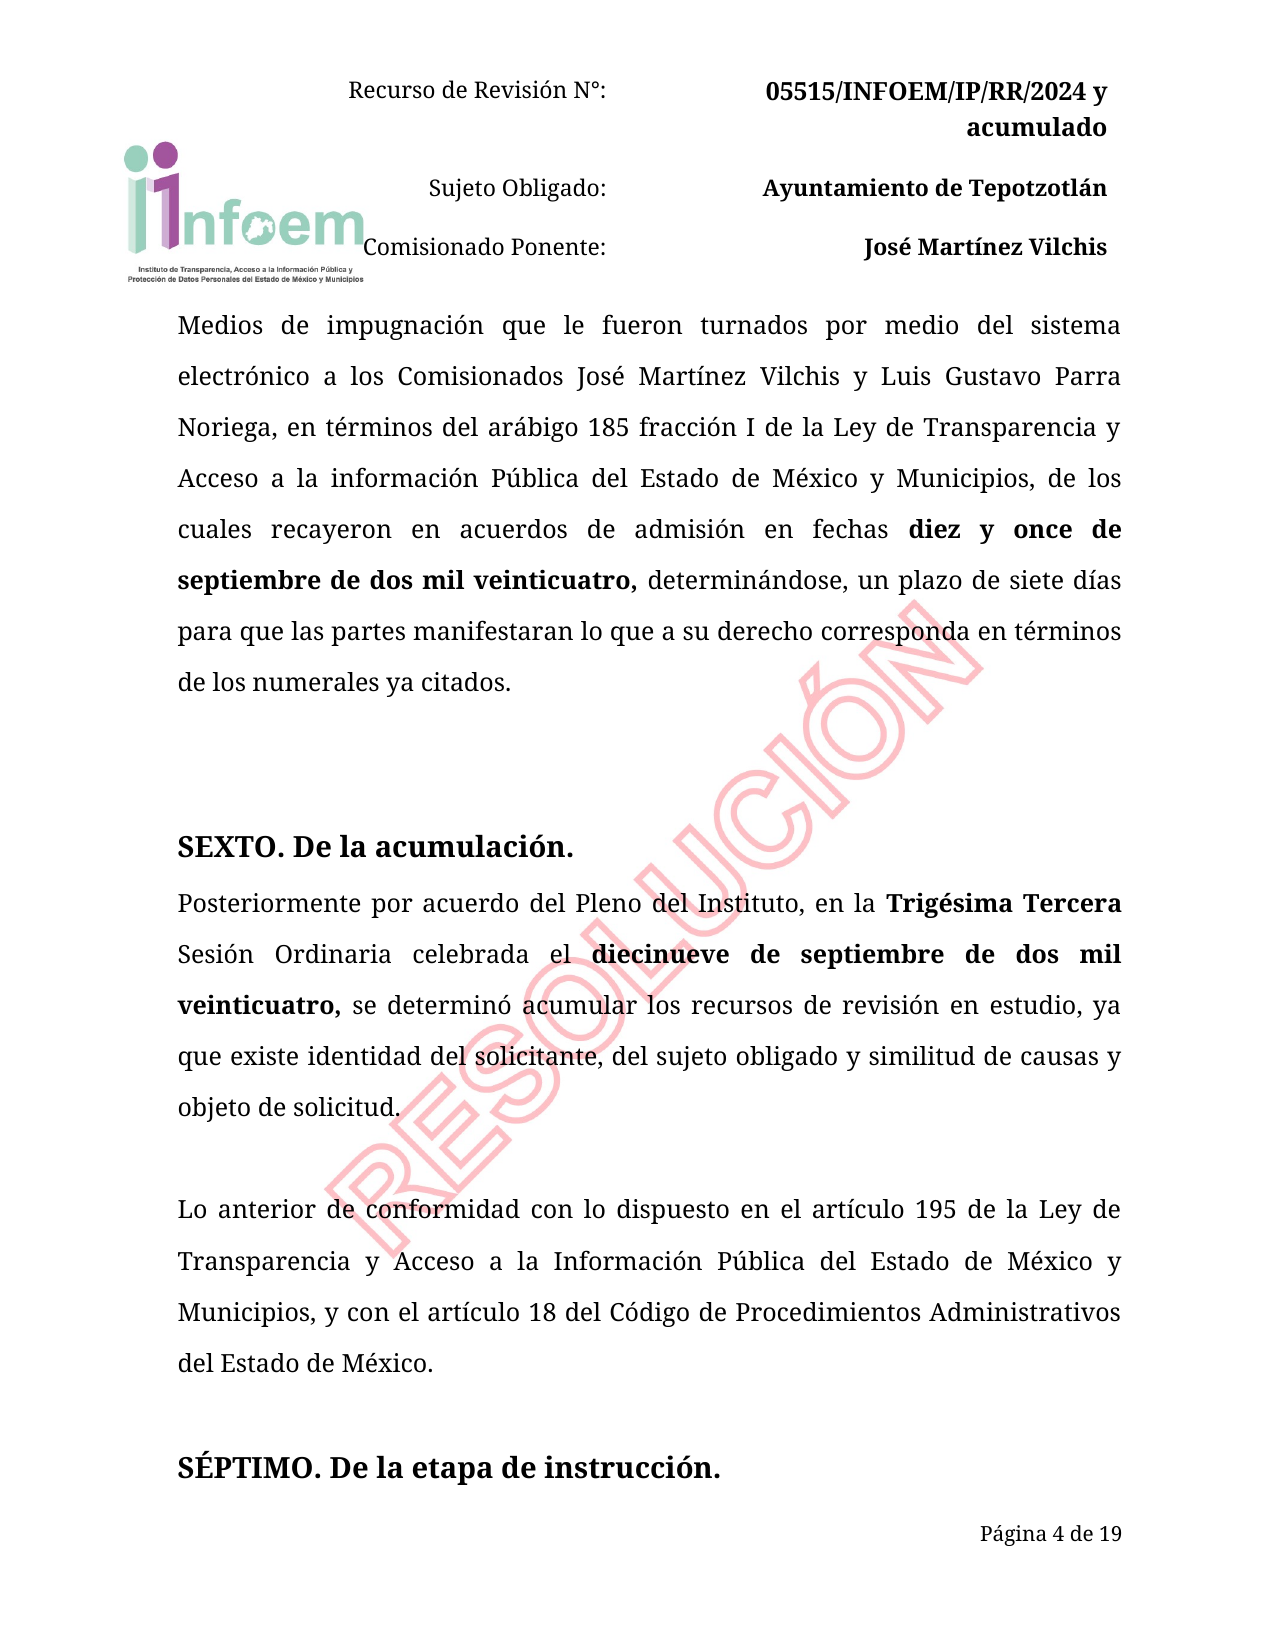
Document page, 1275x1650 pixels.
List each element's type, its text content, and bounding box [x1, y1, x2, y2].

text Lo anterior de conformidad con lo dispuesto en el artículo 195 de la Ley de Transparencia y Acceso a la Información Pública del Estado de México y Municipios, y con el artículo 18 del Código de Procedimientos Administrativos del Estado de México. [177, 1192, 1122, 1379]
text SÉPTIMO. De la etapa de instrucción. [177, 1447, 1122, 1487]
list SEXTO. De la acumulación. [177, 826, 1122, 866]
list Medios de impugnación que le fueron turnados por medio del sistema electrónico a los Comisionados José Martínez Vilchis y Luis Gustavo Parra Noriega, en términos del arábigo 185 fracción I de la Ley de Transparencia y Acceso a la información Pública del Estado de México y Municipios, de los cuales recayeron en acuerdos de admisión en fechas diez y once de septiembre de dos mil veinticuatro, determinándose, un plazo de siete días para que las partes manifestaran lo que a su derecho corresponda en términos de los numerales ya citados. [177, 307, 1122, 699]
picture [5, 81, 1270, 1650]
list Posteriormente por acuerdo del Pleno del Instituto, en la Trigésima Tercera Sesión Ordinaria celebrada el diecinueve de septiembre de dos mil veinticuatro, se determinó acumular los recursos de revisión en estudio, ya que existe identidad del solicitante, del sujeto obligado y similitud de causas y objeto de solicitud. [177, 886, 1122, 1124]
